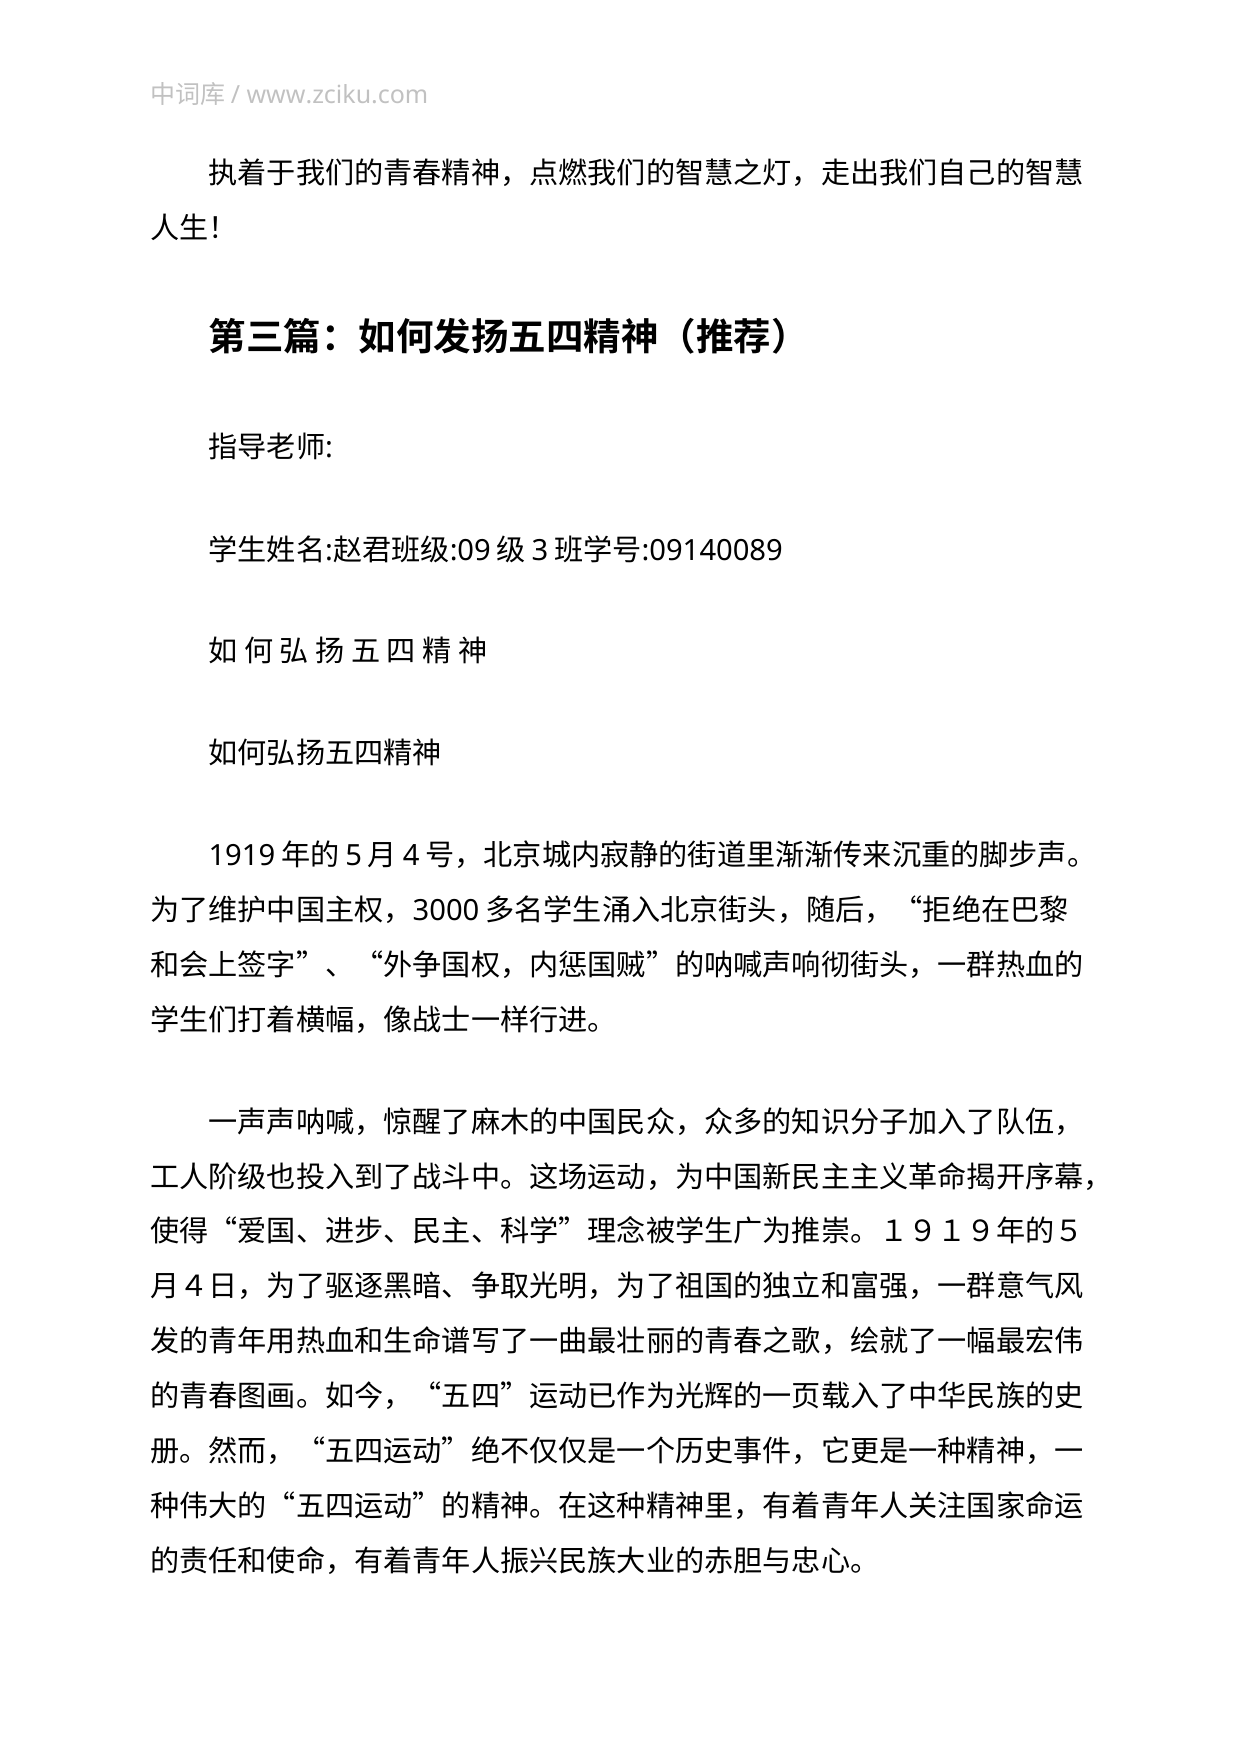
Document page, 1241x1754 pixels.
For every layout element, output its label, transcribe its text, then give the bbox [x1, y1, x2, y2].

text 1919年的5月4号，北京城内寂静的街道里渐渐传来沉重的脚步声。为了维护中国主权，3000多名学生涌入北京街头，随后，“拒绝在巴黎和会上签字”、“外争国权，内惩国贼”的呐喊声响彻街头，一群热血的学生们打着横幅，像战士一样行进。 [150, 832, 1090, 1039]
text 学生姓名:赵君班级:09级3班学号:09140089 [150, 526, 1090, 568]
text 如何弘扬五四精神 [150, 730, 1090, 772]
text 如 何 弘 扬 五 四 精 神 [150, 628, 1090, 670]
text 一声声呐喊，惊醒了麻木的中国民众，众多的知识分子加入了队伍，工人阶级也投入到了战斗中。这场运动，为中国新民主主义革命揭开序幕，使得“爱国、进步、民主、科学”理念被学生广为推崇。１９１９年的５月４日，为了驱逐黑暗、争取光明，为了祖国的独立和富强，一群意气风发的青年用热血和生命谱写了一曲最壮丽的青春之歌，绘就了一幅最宏伟的青春图画。如今，“五四”运动已作为光辉的一页载入了中华民族的史册。然而，“五四运动”绝不仅仅是一个历史事件，它更是一种精神，一种伟大的“五四运动”的精神。在这种精神里，有着青年人关注国家命运的责任和使命，有着青年人振兴民族大业的赤胆与忠心。 [150, 1098, 1090, 1580]
text 执着于我们的青春精神，点燃我们的智慧之灯，走出我们自己的智慧人生！ [150, 150, 1090, 247]
text 第三篇：如何发扬五四精神（推荐） [150, 307, 1090, 361]
text 指导老师: [150, 424, 1090, 466]
